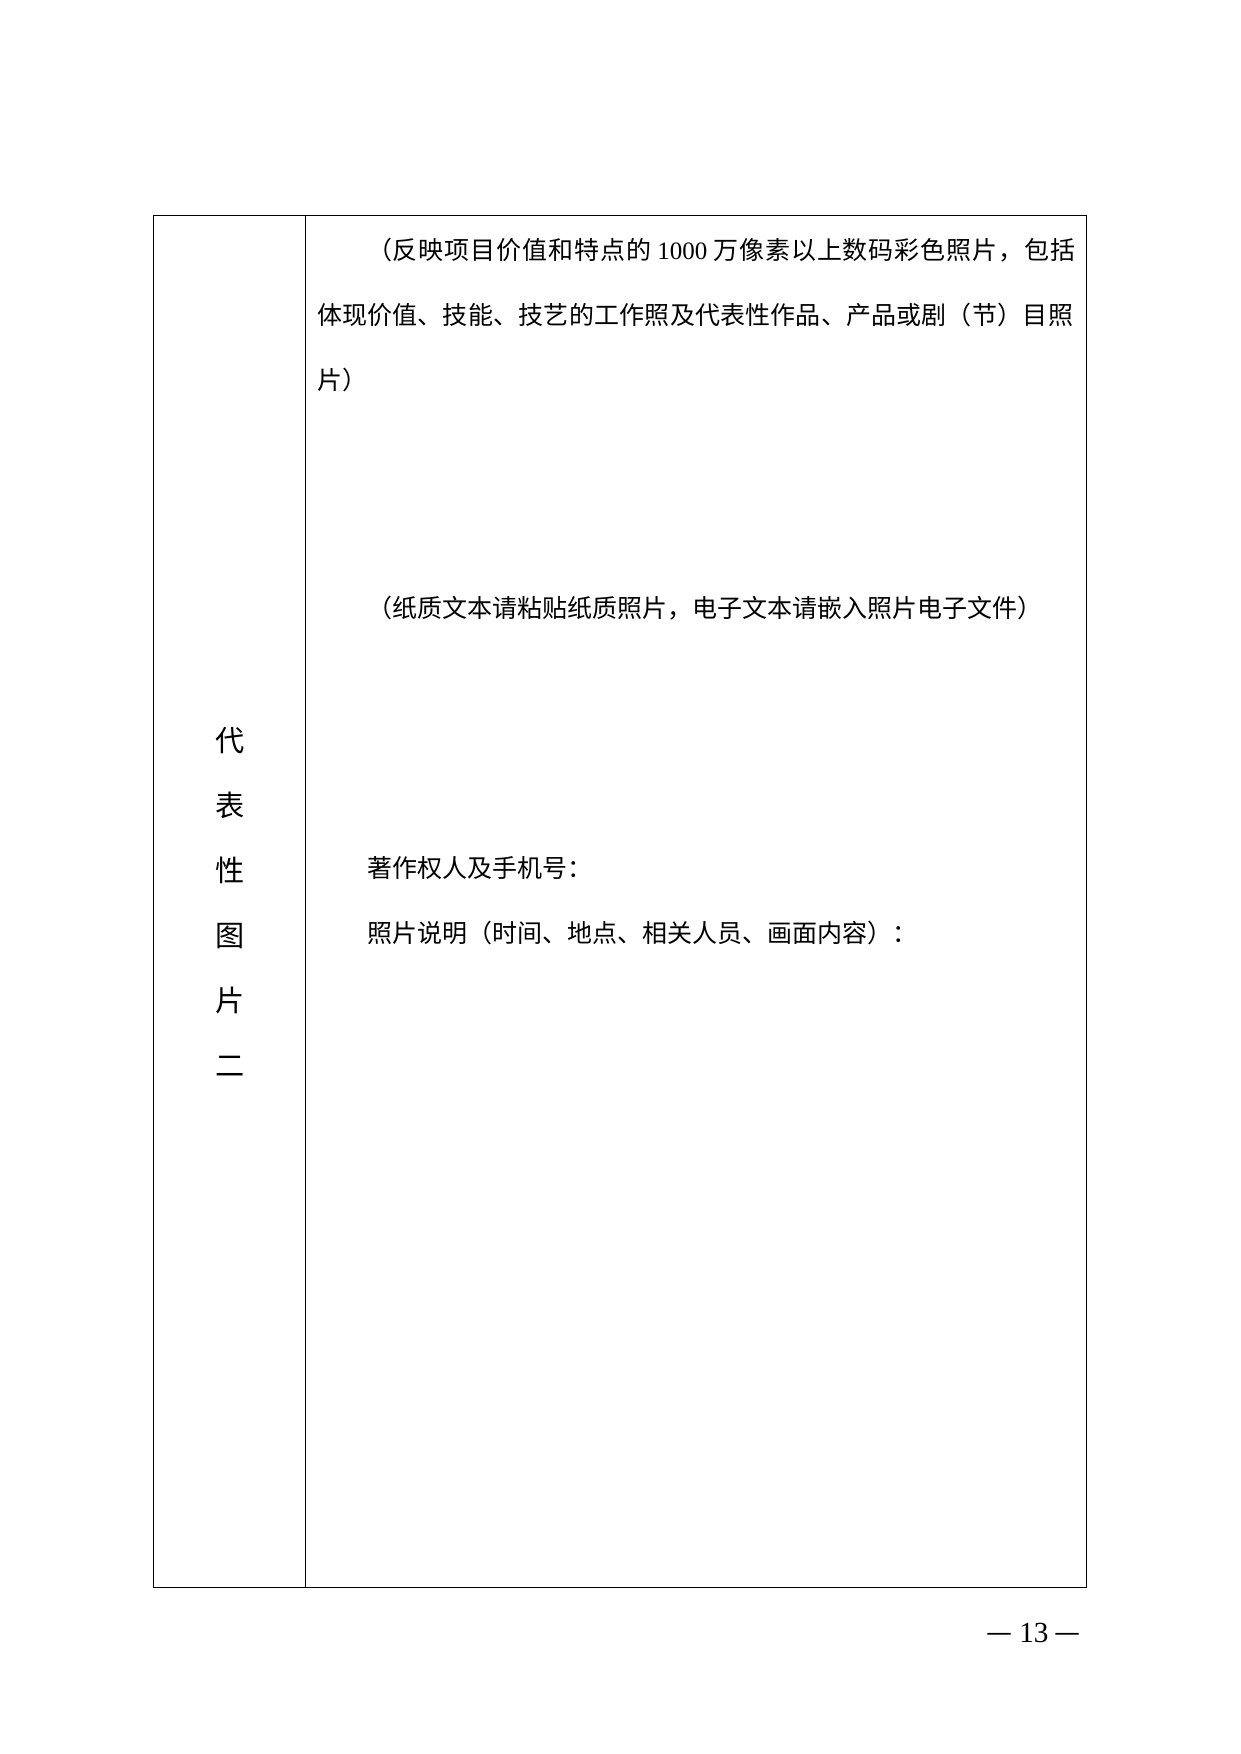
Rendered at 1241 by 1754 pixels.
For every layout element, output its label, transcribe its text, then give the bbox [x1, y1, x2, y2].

table_cell （反映项目价值和特点的1000万像素以上数码彩色照片，包括体现价值、技能、技艺的工作照及代表性作品、产品或剧（节）目照片） （纸质文本请粘贴纸质照片，电子文本请嵌入照片电子文件） 著作权人及手机号： 照片说明（时间、地点、相关人员、画面内容）： [306, 216, 1086, 1587]
table_cell 代 表 性 图 片 二 [154, 216, 305, 1587]
